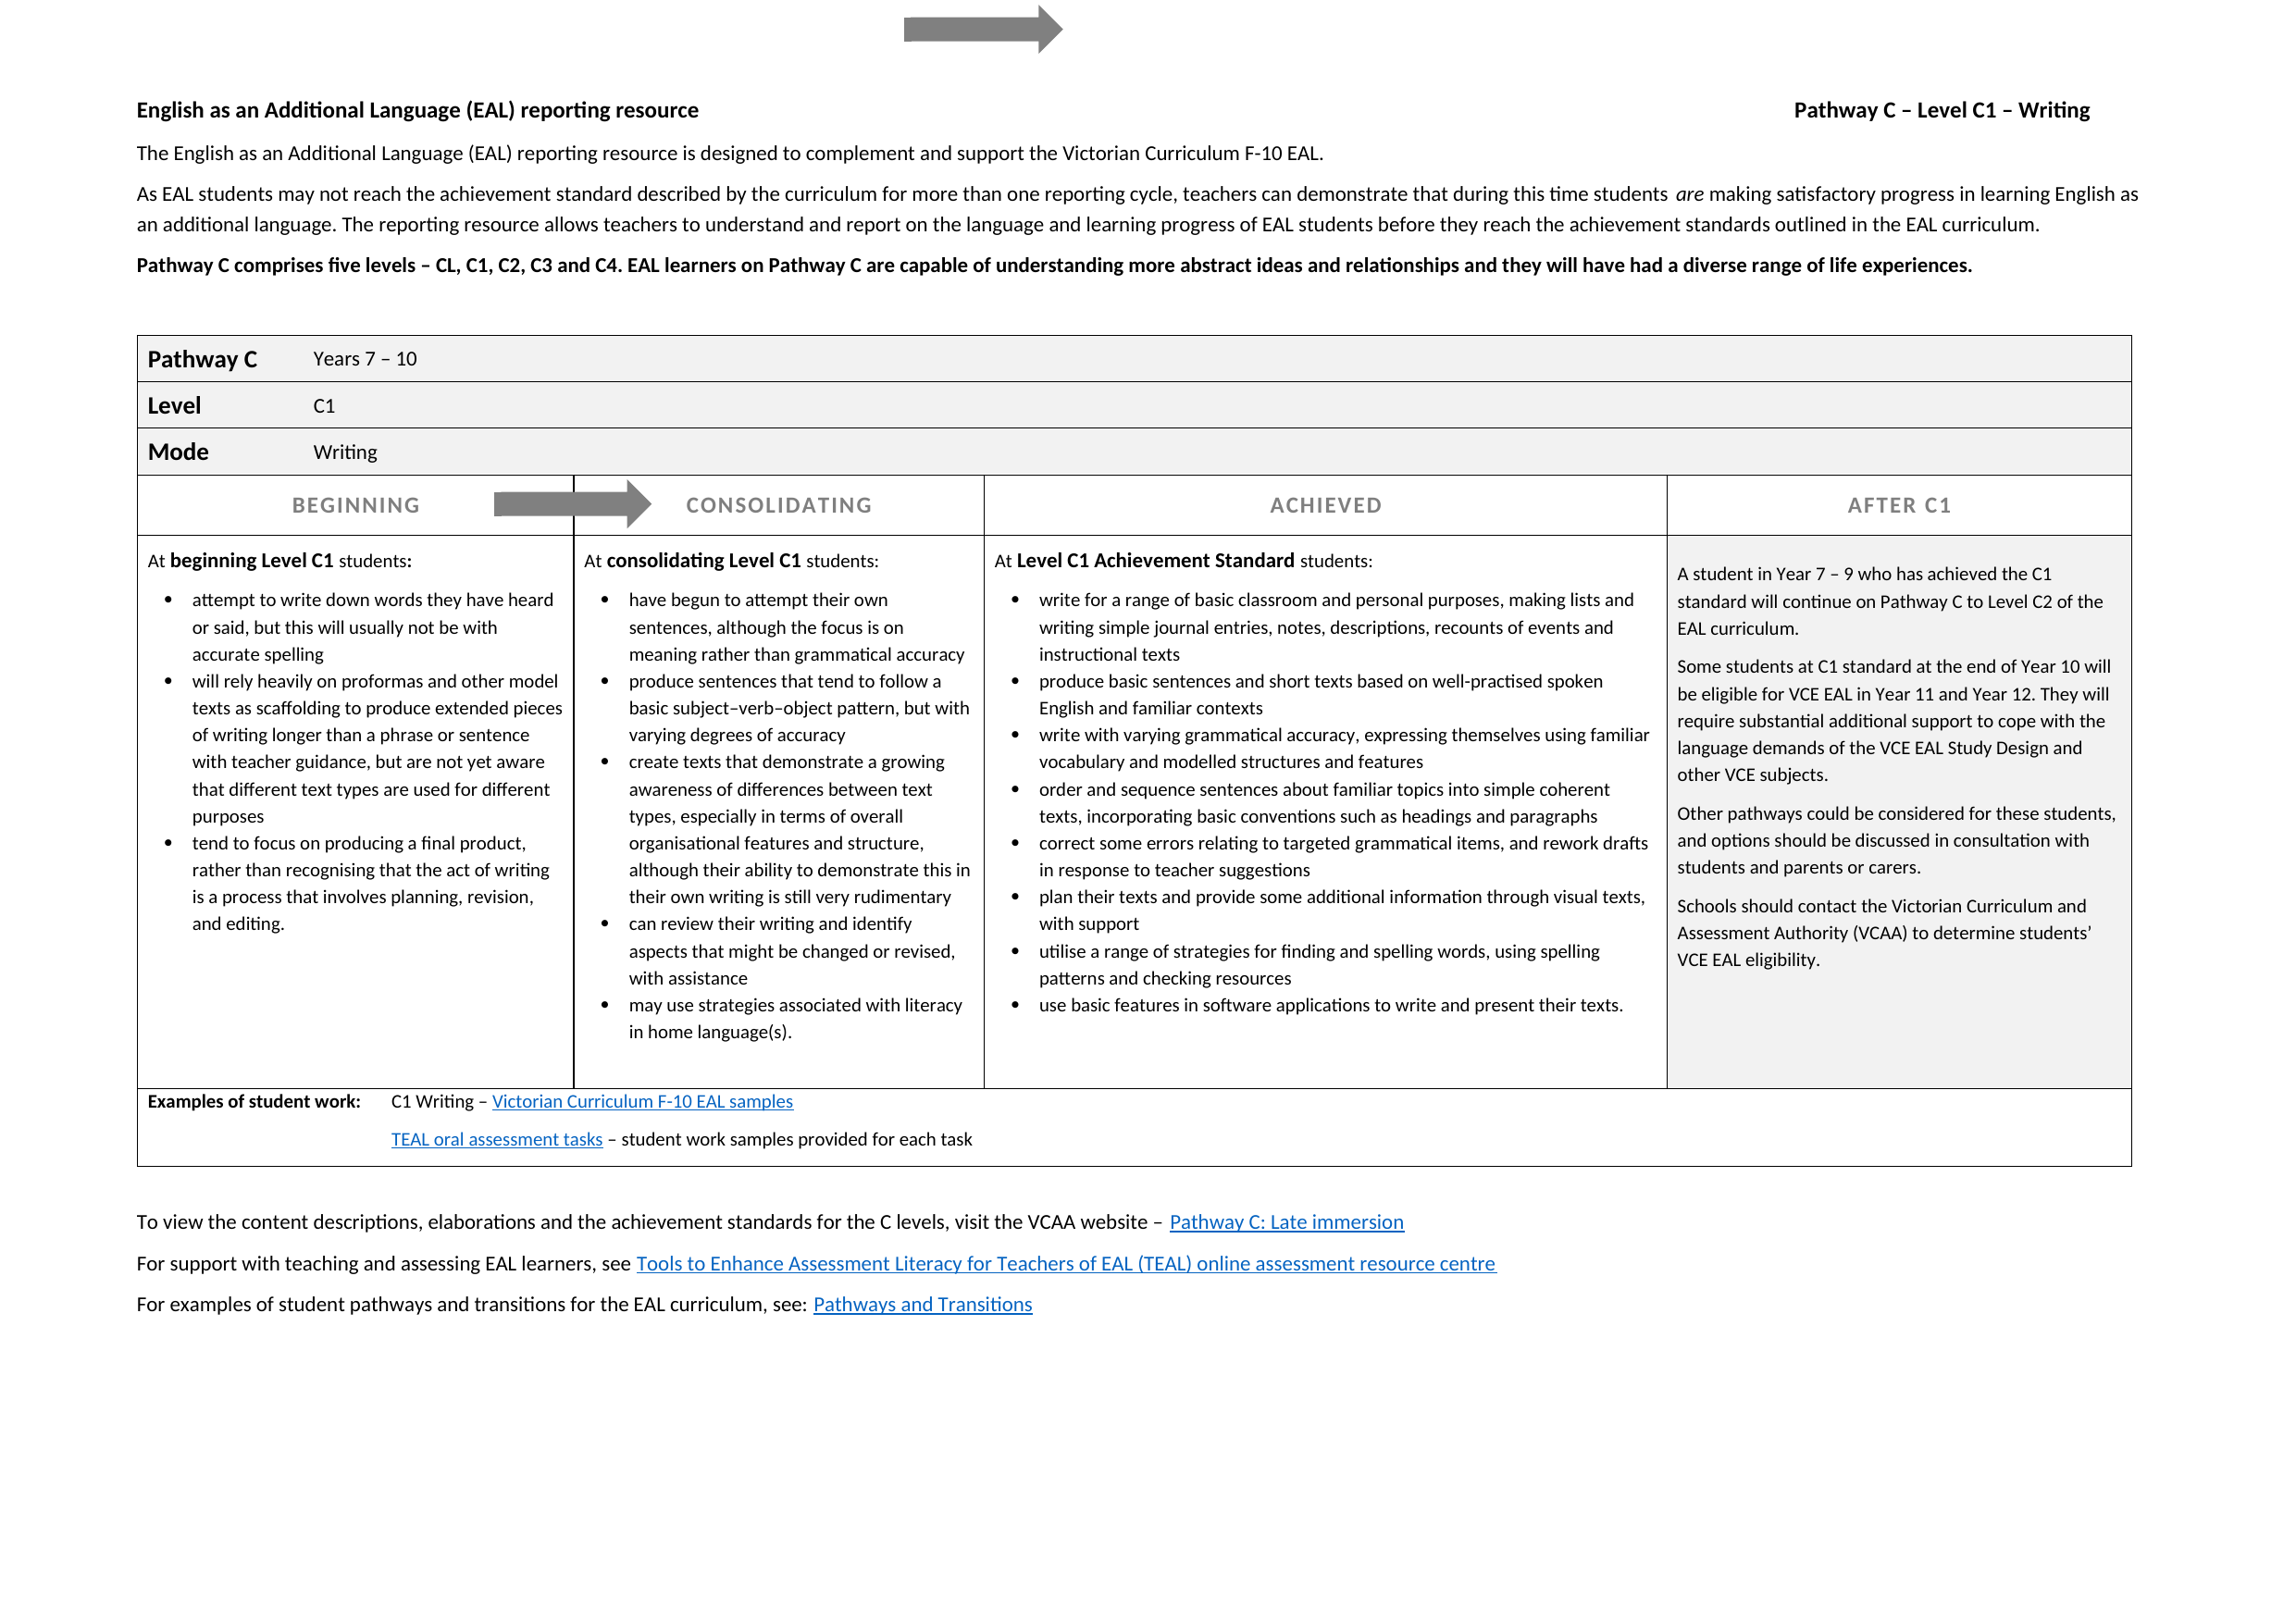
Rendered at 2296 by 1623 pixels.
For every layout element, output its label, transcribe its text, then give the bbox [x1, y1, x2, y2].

text Pathway C comprises five levels – CL, C1, C2, C3 and C4. EAL learners on Pathway C are capable of understanding more abstract ideas and relationships and they will have had a diverse range of life experiences. [137, 252, 2156, 279]
text English as an Additional Language (EAL) reporting resource Pathway C – Level C1 – Writing [137, 95, 2156, 124]
text As EAL students may not reach the achievement standard described by the curriculum for more than one reporting cycle, teachers can demonstrate that during this time students are making satisfactory progress in learning English as an additional language. The reporting resource allows teachers to understand and report on the language and learning progress of EAL students before they reach the achievement standards outlined in the EAL curriculum. [137, 181, 2156, 237]
text For examples of student pathways and transitions for the EAL curriculum, see: Pathways and Transitions [137, 1291, 2156, 1317]
table_header Years 7 – 10 [303, 336, 2131, 381]
table_cell A student in Year 7 – 9 who has achieved the C1 standard will continue on Pathway C to Level C2 of the EAL curriculum. Some students at C1 standard at the end of Year 10 will be eligible for VCE EAL in Year 11 and Year 12. They will require substantial additional support to cope with the language demands of the VCE EAL Study Design and other VCE subjects. Other pathways could be considered for these students, and options should be discussed in consultation with students and parents or carers. Schools should contact the Victorian Curriculum and Assessment Authority (VCAA) to determine students’ VCE EAL eligibility. [1668, 536, 2131, 1088]
table_cell Level [138, 382, 303, 427]
table_cell C1 [303, 382, 2131, 427]
text To view the content descriptions, elaborations and the achievement standards for the C levels, visit the VCAA website – Pathway C: Late immersion [137, 1208, 2156, 1234]
text The English as an Additional Language (EAL) reporting resource is designed to complement and support the Victorian Curriculum F-10 EAL. [137, 140, 2156, 166]
table_cell Mode [138, 428, 303, 474]
table_cell CONSOLIDATING [575, 476, 984, 534]
table_cell Writing [303, 428, 2131, 474]
table_cell Examples of student work: [138, 1089, 381, 1166]
table_header Pathway C [138, 336, 303, 381]
table_cell At beginning Level C1 students: attempt to write down words they have heard or said, but this will usually not be with accurate spelling will rely heavily on proformas and other model texts as scaffolding to produce extended pieces of writing longer than a phrase or sentence with teacher guidance, but are not yet aware that different text types are used for different purposes tend to focus on producing a final product, rather than recognising that the act of writing is a process that involves planning, revision, and editing. [138, 536, 573, 1088]
text For support with teaching and assessing EAL learners, see Tools to Enhance Assessment Literacy for Teachers of EAL (TEAL) online assessment resource centre [137, 1250, 2156, 1276]
table_cell ACHIEVED [985, 476, 1667, 534]
table_cell AFTER C1 [1668, 476, 2131, 534]
table_cell BEGINNING [138, 476, 573, 534]
table_cell At Level C1 Achievement Standard students: write for a range of basic classroom and personal purposes, making lists and writing simple journal entries, notes, descriptions, recounts of events and instructional texts produce basic sentences and short texts based on well-practised spoken English and familiar contexts write with varying grammatical accuracy, expressing themselves using familiar vocabulary and modelled structures and features order and sequence sentences about familiar topics into simple coherent texts, incorporating basic conventions such as headings and paragraphs correct some errors relating to targeted grammatical items, and rework drafts in response to teacher suggestions plan their texts and provide some additional information through visual texts, with support utilise a range of strategies for finding and spelling words, using spelling patterns and checking resources use basic features in software applications to write and present their texts. [985, 536, 1667, 1088]
table_cell At consolidating Level C1 students: have begun to attempt their own sentences, although the focus is on meaning rather than grammatical accuracy produce sentences that tend to follow a basic subject–verb–object pattern, but with varying degrees of accuracy create texts that demonstrate a growing awareness of differences between text types, especially in terms of overall organisational features and structure, although their ability to demonstrate this in their own writing is still very rudimentary can review their writing and identify aspects that might be changed or revised, with assistance may use strategies associated with literacy in home language(s). [575, 536, 984, 1088]
table_cell C1 Writing – Victorian Curriculum F-10 EAL samples TEAL oral assessment tasks – student work samples provided for each task [381, 1089, 2131, 1166]
